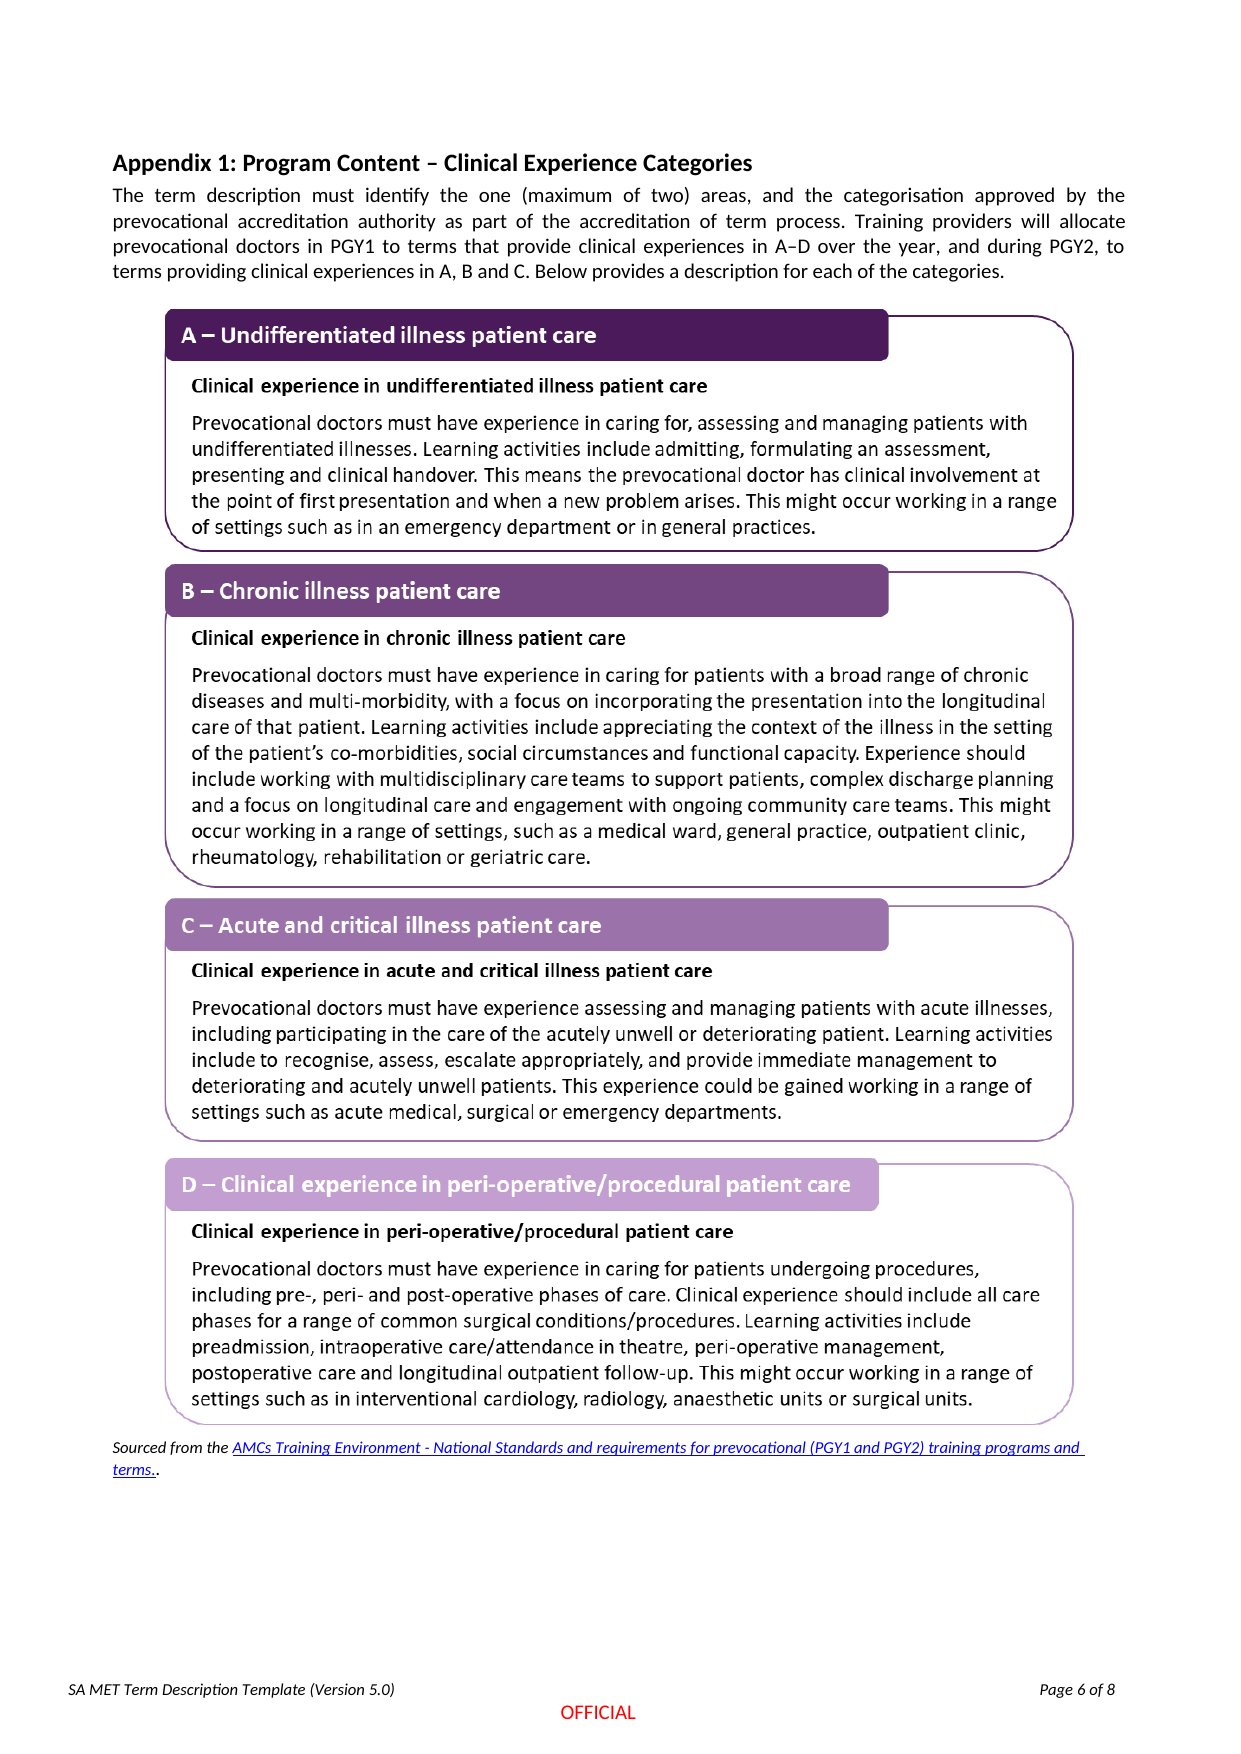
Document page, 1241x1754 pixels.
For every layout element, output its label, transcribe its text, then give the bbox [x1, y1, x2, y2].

text Appendix 1: Program Content – Clinical Experience Categories [112, 147, 1128, 178]
text Sourced from the AMCs Training Environment - National Standards and requirements for prevocational (PGY1 and PGY2) training programs and terms.. [112, 1437, 1128, 1480]
text The term description must identify the one (maximum of two) areas, and the categorisation approved by the prevocational accreditation authority as part of the accreditation of term process. Training providers will allocate prevocational doctors in PGY1 to terms that provide clinical experiences in A–D over the year, and during PGY2, to terms providing clinical experiences in A, B and C. Below provides a description for each of the categories. [112, 182, 1128, 284]
picture [164, 309, 1076, 1425]
